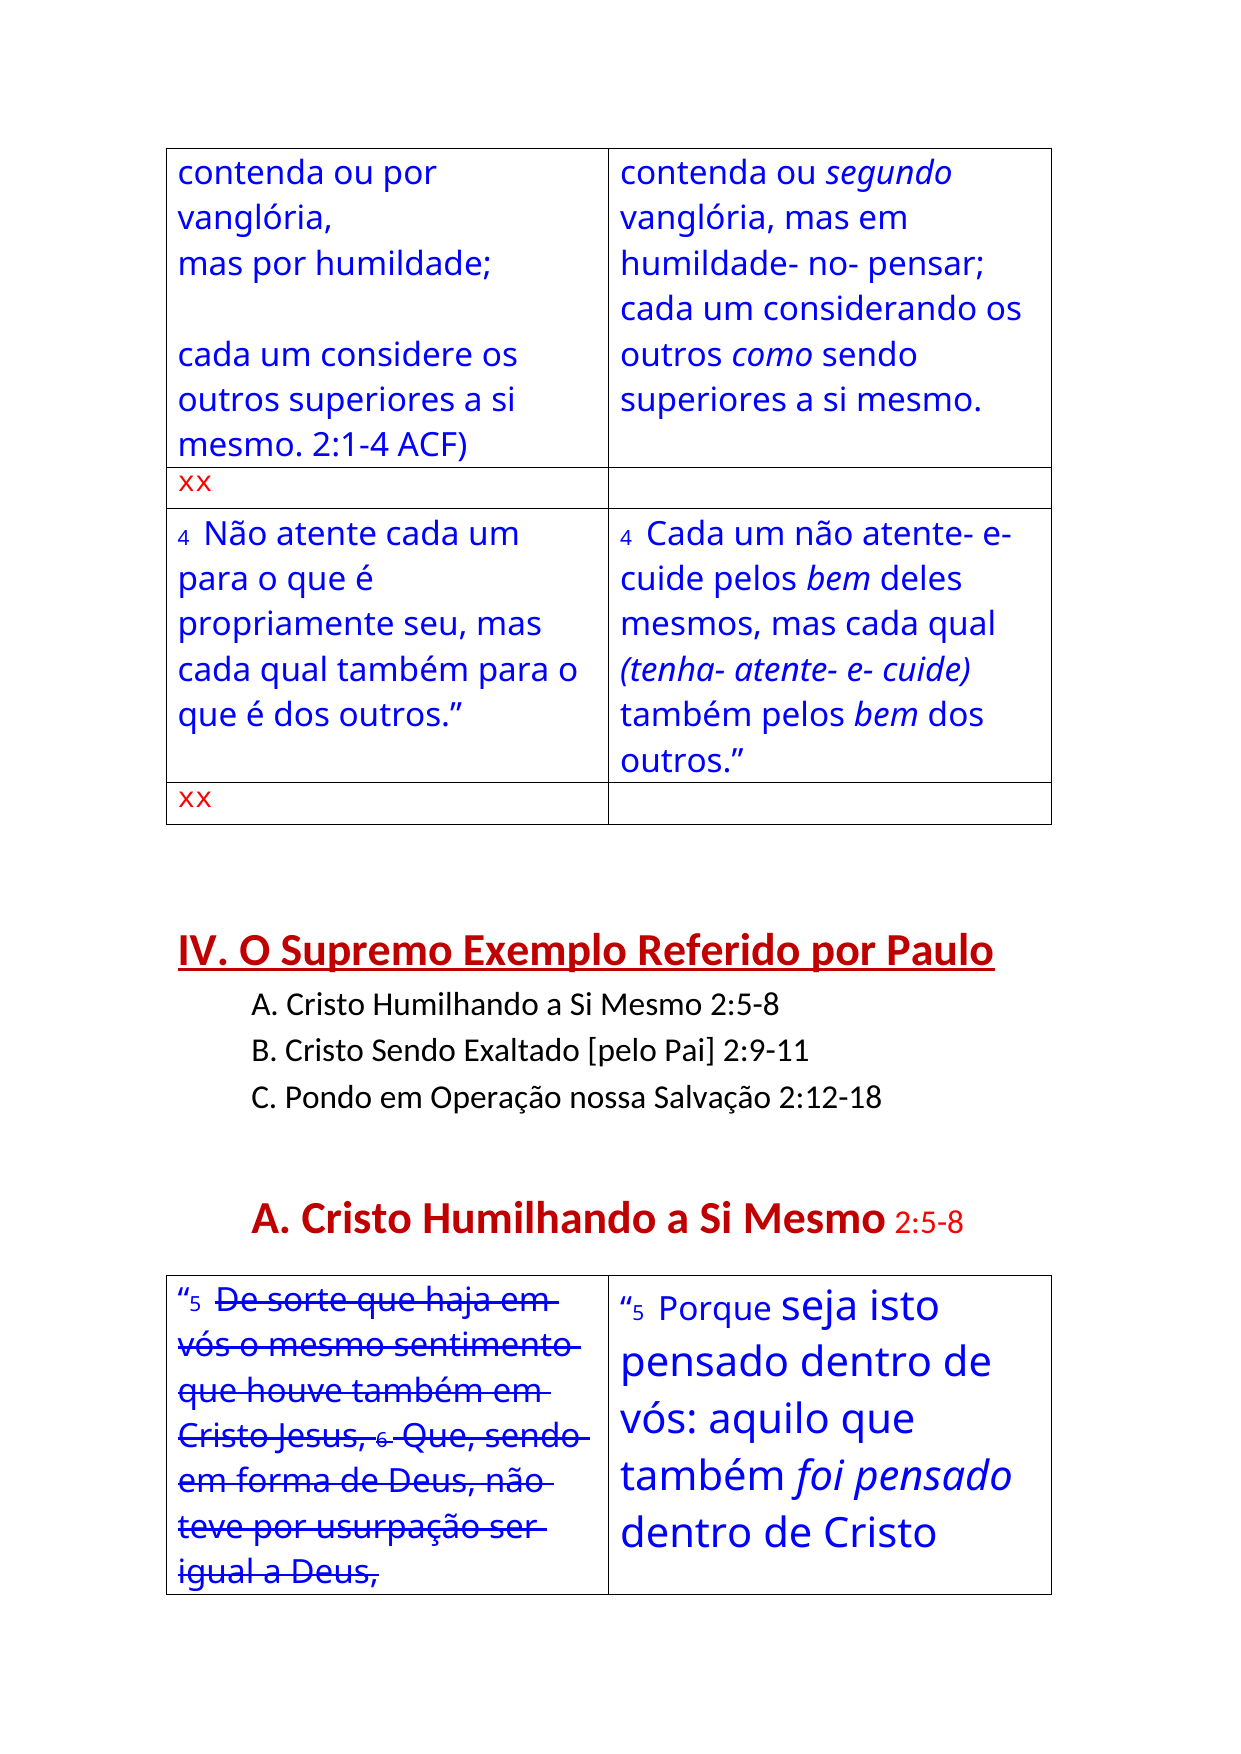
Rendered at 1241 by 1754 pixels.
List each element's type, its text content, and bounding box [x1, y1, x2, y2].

table_cell 4 Não atente cada um para o que é propriamente seu, mas cada qual também para o que é dos outros.” [167, 509, 608, 782]
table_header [167, 1276, 608, 1593]
table_cell xx [167, 783, 608, 824]
table_cell [609, 783, 1051, 824]
table_cell [609, 468, 1051, 508]
table_cell 4 Cada um não atente- e- cuide pelos bem deles mesmos, mas cada qual (tenha- atente- e- cuide) também pelos bem dos outros.” [609, 509, 1051, 782]
text IV. O Supremo Exemplo Referido por Paulo A. Cristo Humilhando a Si Mesmo 2:5-8 B. Cristo Sendo Exaltado [pelo Pai] 2:9-11 C. Pondo em Operação nossa Salvação 2:12-18 A. Cristo Humilhando a Si Mesmo 2:5-8 [177, 825, 1063, 1245]
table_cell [609, 149, 1051, 467]
table_cell xx [167, 468, 608, 508]
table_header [609, 1276, 1051, 1593]
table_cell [167, 149, 608, 467]
